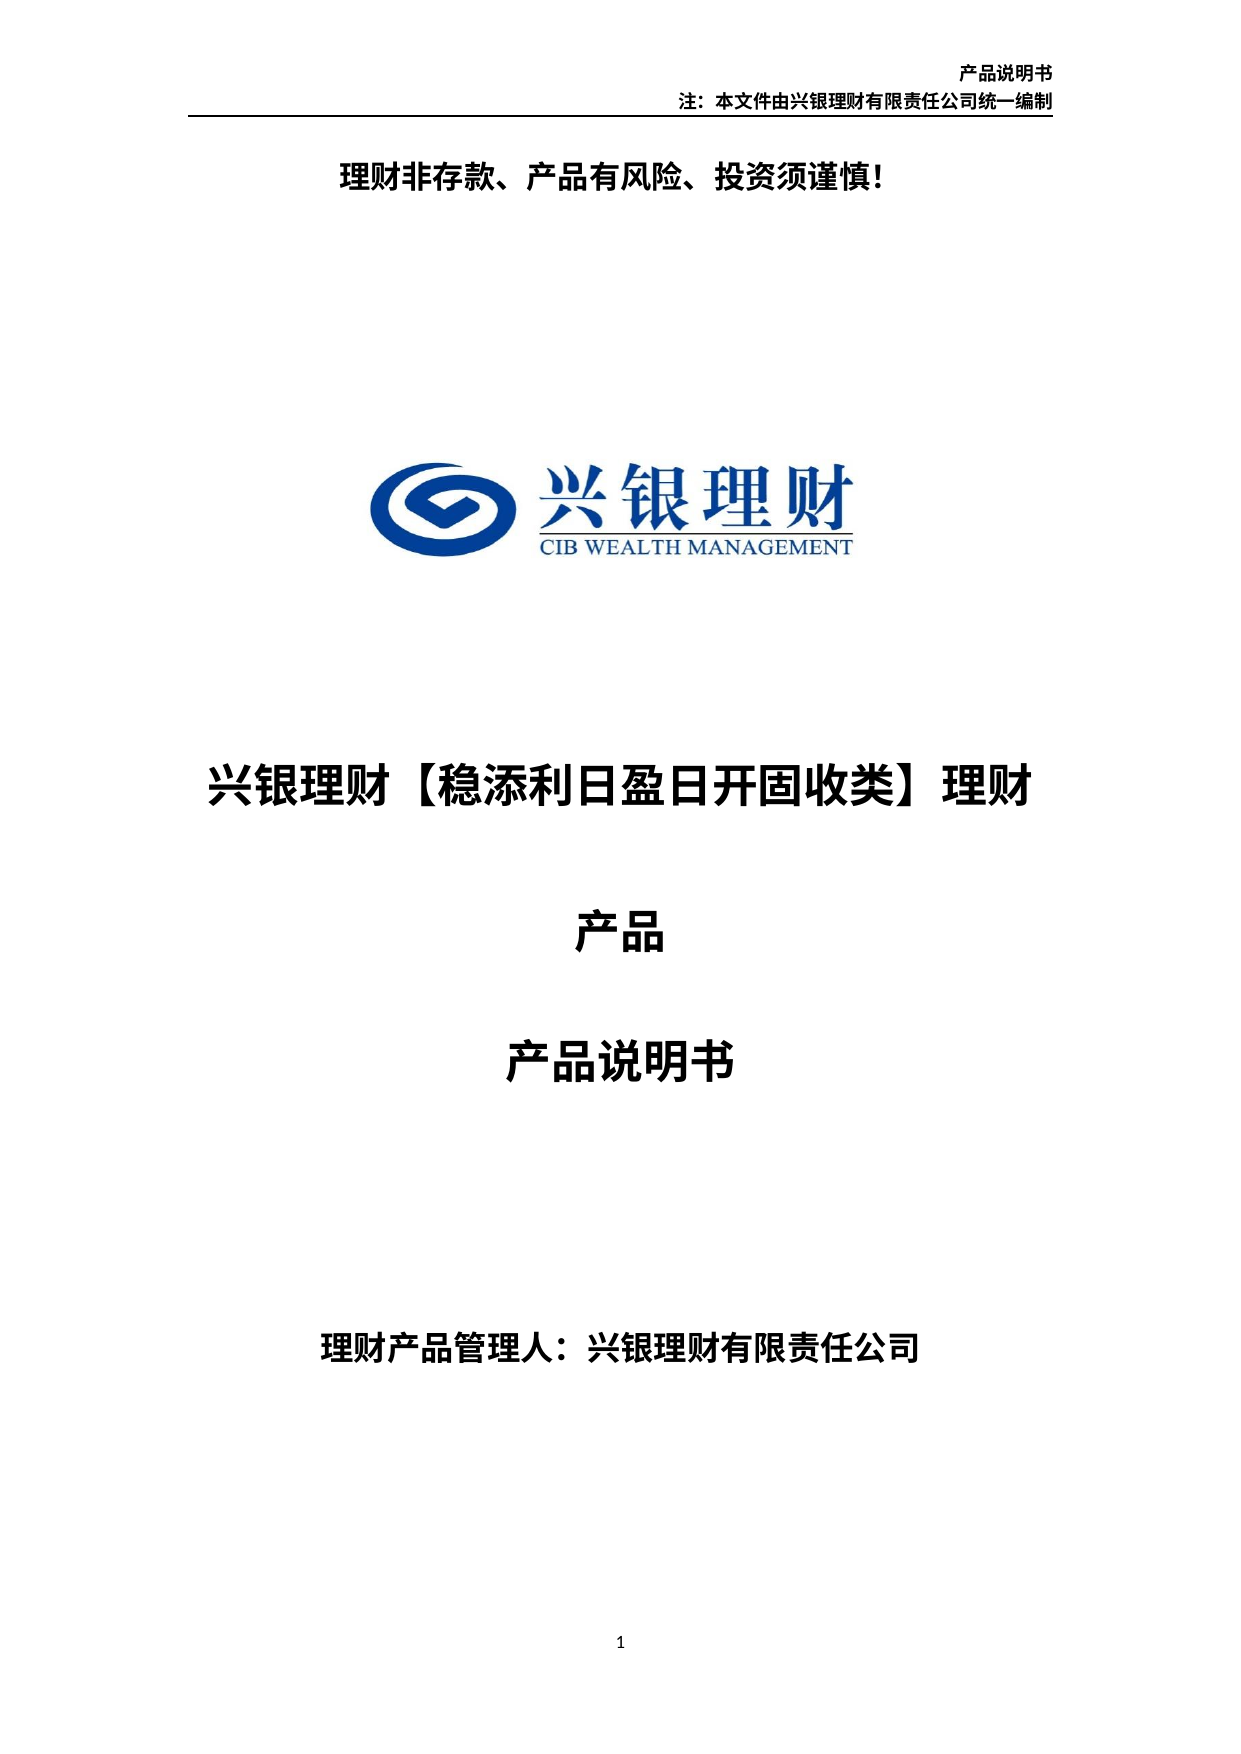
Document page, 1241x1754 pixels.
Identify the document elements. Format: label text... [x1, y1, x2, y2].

text 理财非存款、产品有风险、投资须谨慎！ [187, 142, 1053, 207]
text 产品说明书 [187, 1010, 1053, 1108]
picture [323, 405, 917, 612]
text 兴银理财【稳添利日盈日开固收类】理财产品 [187, 733, 1053, 977]
text 理财产品管理人：兴银理财有限责任公司 [187, 1313, 1053, 1378]
